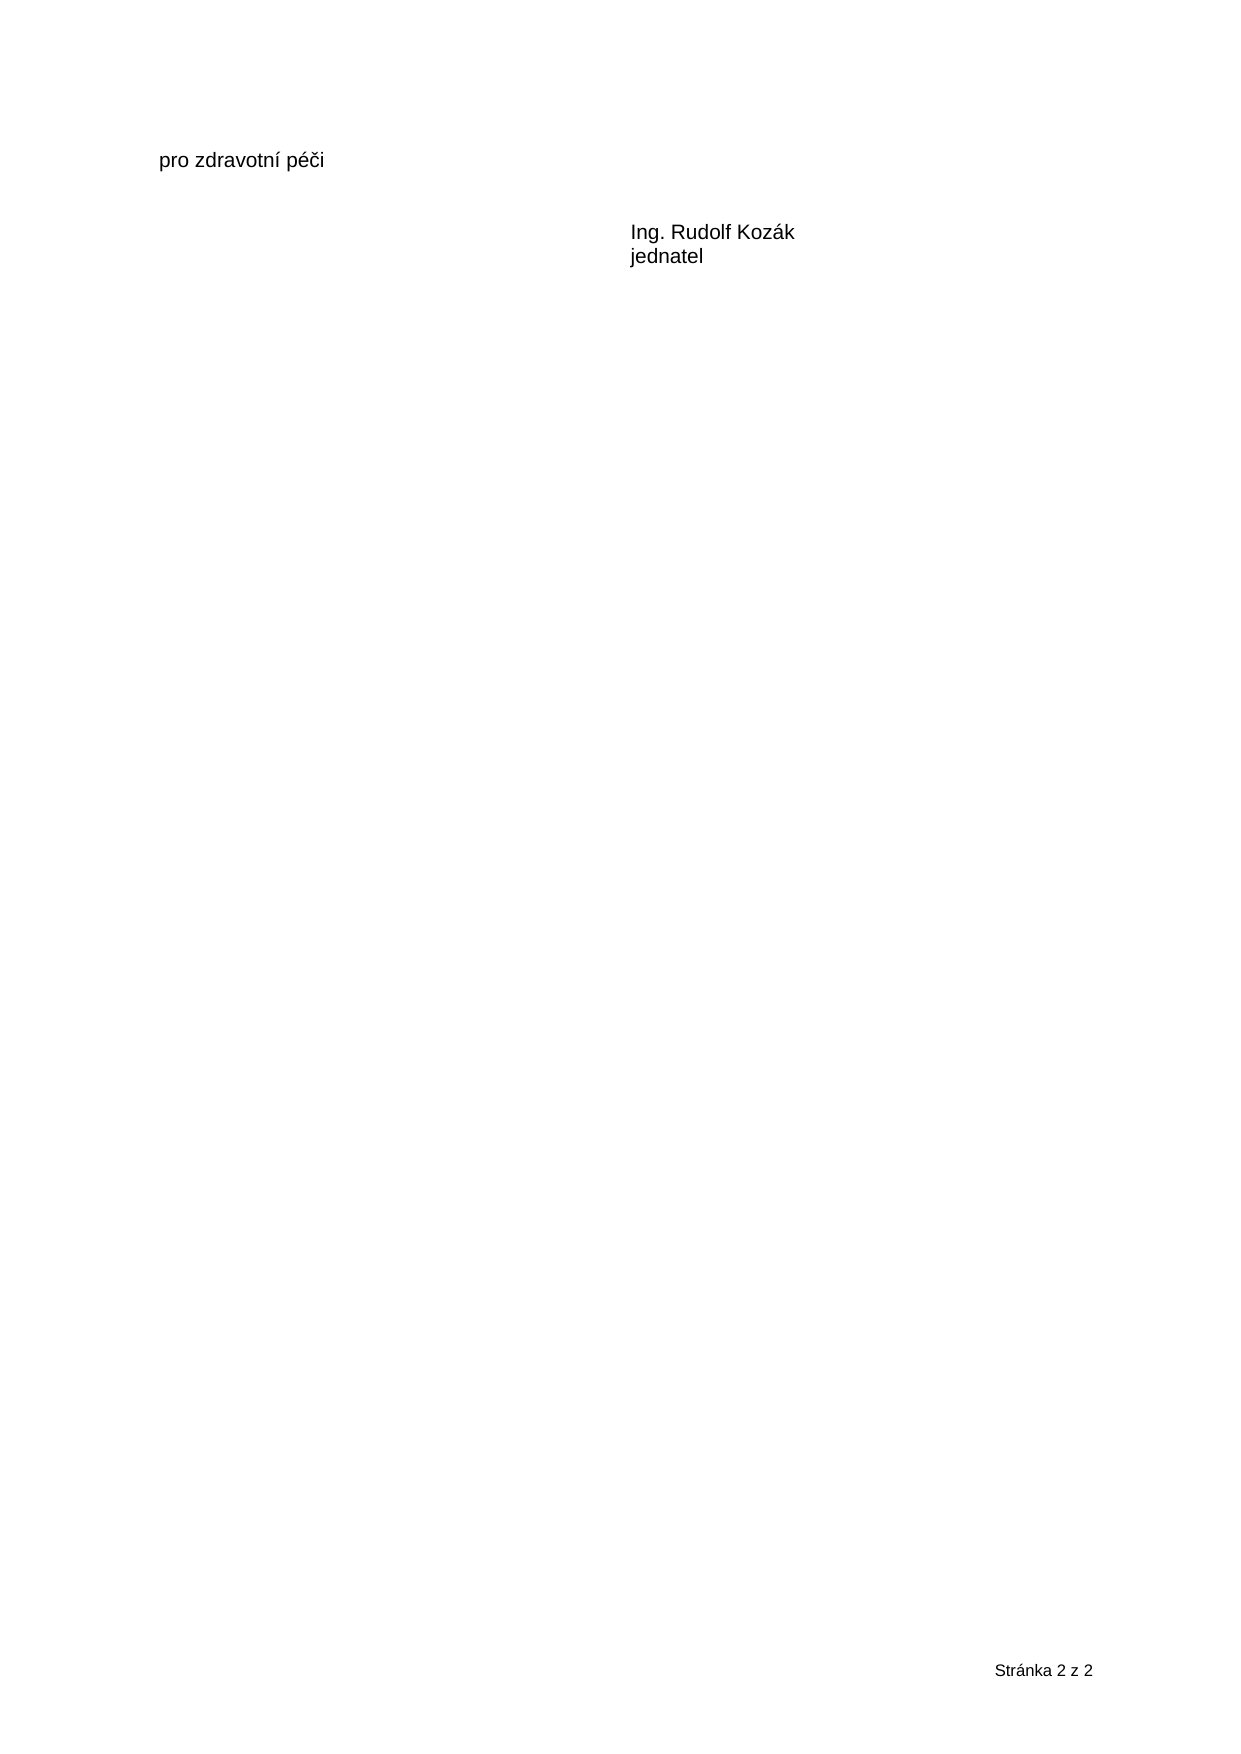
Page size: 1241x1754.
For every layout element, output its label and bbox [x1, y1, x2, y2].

table_cell [619, 148, 1093, 363]
table_cell [148, 148, 619, 363]
